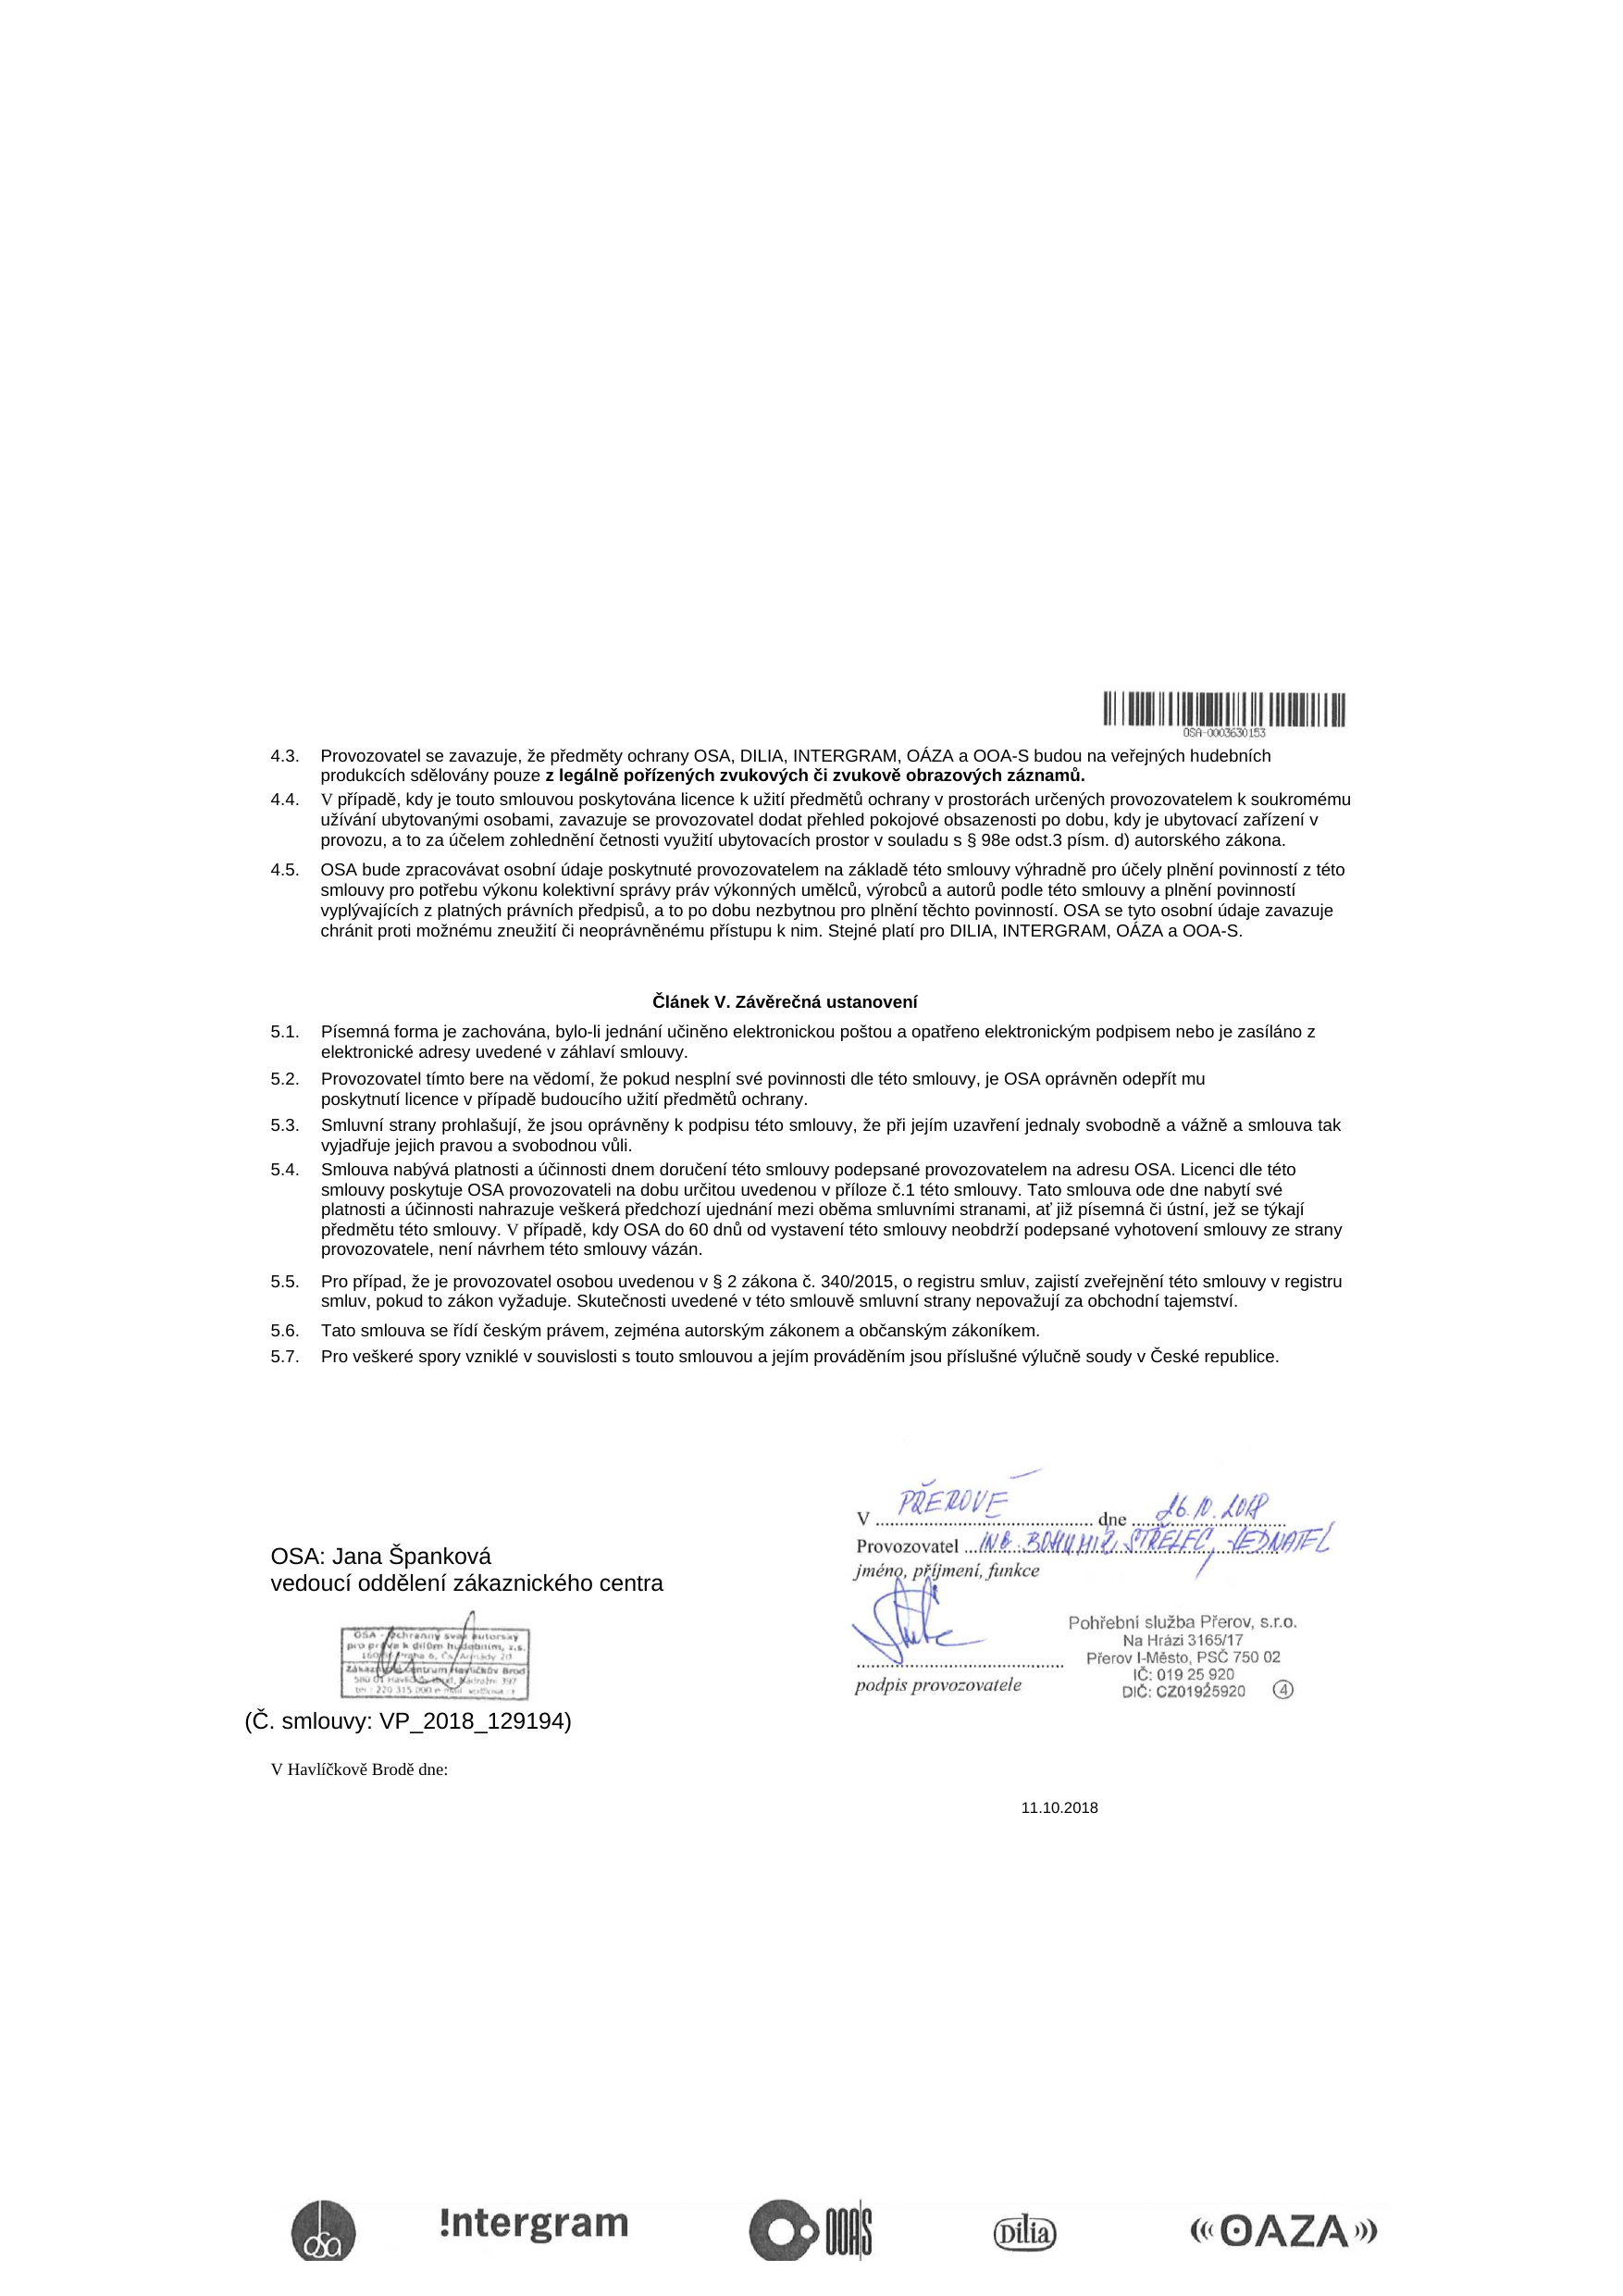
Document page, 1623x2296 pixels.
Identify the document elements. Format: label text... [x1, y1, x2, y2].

picture [1092, 672, 1352, 745]
list Písemná forma je zachována, bylo-li jednání učiněno elektronickou poštou a opatřeno elektronickým podpisem nebo je zasíláno z elektronické adresy uvedené v záhlaví smlouvy. [270, 1022, 1352, 1062]
list Pro případ, že je provozovatel osobou uvedenou v § 2 zákona č. 340/2015, o registru smluv, zajistí zveřejnění této smlouvy v registru smluv, pokud to zákon vyžaduje. Skutečnosti uvedené v této smlouvě smluvní strany nepovažují za obchodní tajemství. [270, 1272, 1352, 1311]
text V Havlíčkově Brodě dne: [270, 1759, 974, 1779]
text Článek V. Závěrečná ustanovení [223, 991, 1347, 1011]
list OSA bude zpracovávat osobní údaje poskytnuté provozovatelem na základě této smlouvy výhradně pro účely plnění povinností z této smlouvy pro potřebu výkonu kolektivní správy práv výkonných umělců, výrobců a autorů podle této smlouvy a plnění povinností vyplývajících z platných právních předpisů, a to po dobu nezbytnou pro plnění těchto povinností. OSA se tyto osobní údaje zavazuje chránit proti možnému zneužití či neoprávněnému přístupu k nim. Stejné platí pro DILIA, INTERGRAM, OÁZA a OOA-S. [270, 859, 1352, 940]
list V případě, kdy je touto smlouvou poskytována licence k užití předmětů ochrany v prostorách určených provozovatelem k soukromému užívání ubytovanými osobami, zavazuje se provozovatel dodat přehled pokojové obsazenosti po dobu, kdy je ubytovací zařízení v provozu, a to za účelem zohlednění četnosti využití ubytovacích prostor v souladu s § 98e odst.3 písm. d) autorského zákona. [270, 789, 1352, 850]
list Provozovatel tímto bere na vědomí, že pokud nesplní své povinnosti dle této smlouvy, je OSA oprávněn odepřít mu poskytnutí licence v případě budoucího užití předmětů ochrany. [270, 1069, 1224, 1110]
picture [824, 1439, 1345, 1724]
list Smluvní strany prohlašují, že jsou oprávněny k podpisu této smlouvy, že při jejím uzavření jednaly svobodně a vážně a smlouva tak vyjadřuje jejich pravou a svobodnou vůli. [270, 1115, 1344, 1156]
text 11.10.2018 [1021, 1799, 1352, 1817]
list Provozovatel se zavazuje, že předměty ochrany OSA, DILIA, INTERGRAM, OÁZA a OOA-S budou na veřejných hudebních produkcích sdělovány pouze z legálně pořízených zvukových či zvukově obrazových záznamů. [270, 673, 1352, 786]
list Smlouva nabývá platnosti a účinnosti dnem doručení této smlouvy podepsané provozovatelem na adresu OSA. Licenci dle této smlouvy poskytuje OSA provozovateli na dobu určitou uvedenou v příloze č.1 této smlouvy. Tato smlouva ode dne nabytí své platnosti a účinnosti nahrazuje veškerá předchozí ujednání mezi oběma smluvními stranami, ať již písemná či ústní, jež se týkají předmětu této smlouvy. V případě, kdy OSA do 60 dnů od vystavení této smlouvy neobdrží podepsané vyhotovení smlouvy ze strany provozovatele, není návrhem této smlouvy vázán. [270, 1160, 1352, 1260]
picture [270, 2182, 1390, 2261]
list Pro veškeré spory vzniklé v souvislosti s touto smlouvou a jejím prováděním jsou příslušné výlučně soudy v České republice. [270, 1347, 1335, 1367]
list Tato smlouva se řídí českým právem, zejména autorským zákonem a občanským zákoníkem. [270, 1321, 1352, 1340]
picture [315, 1602, 560, 1705]
